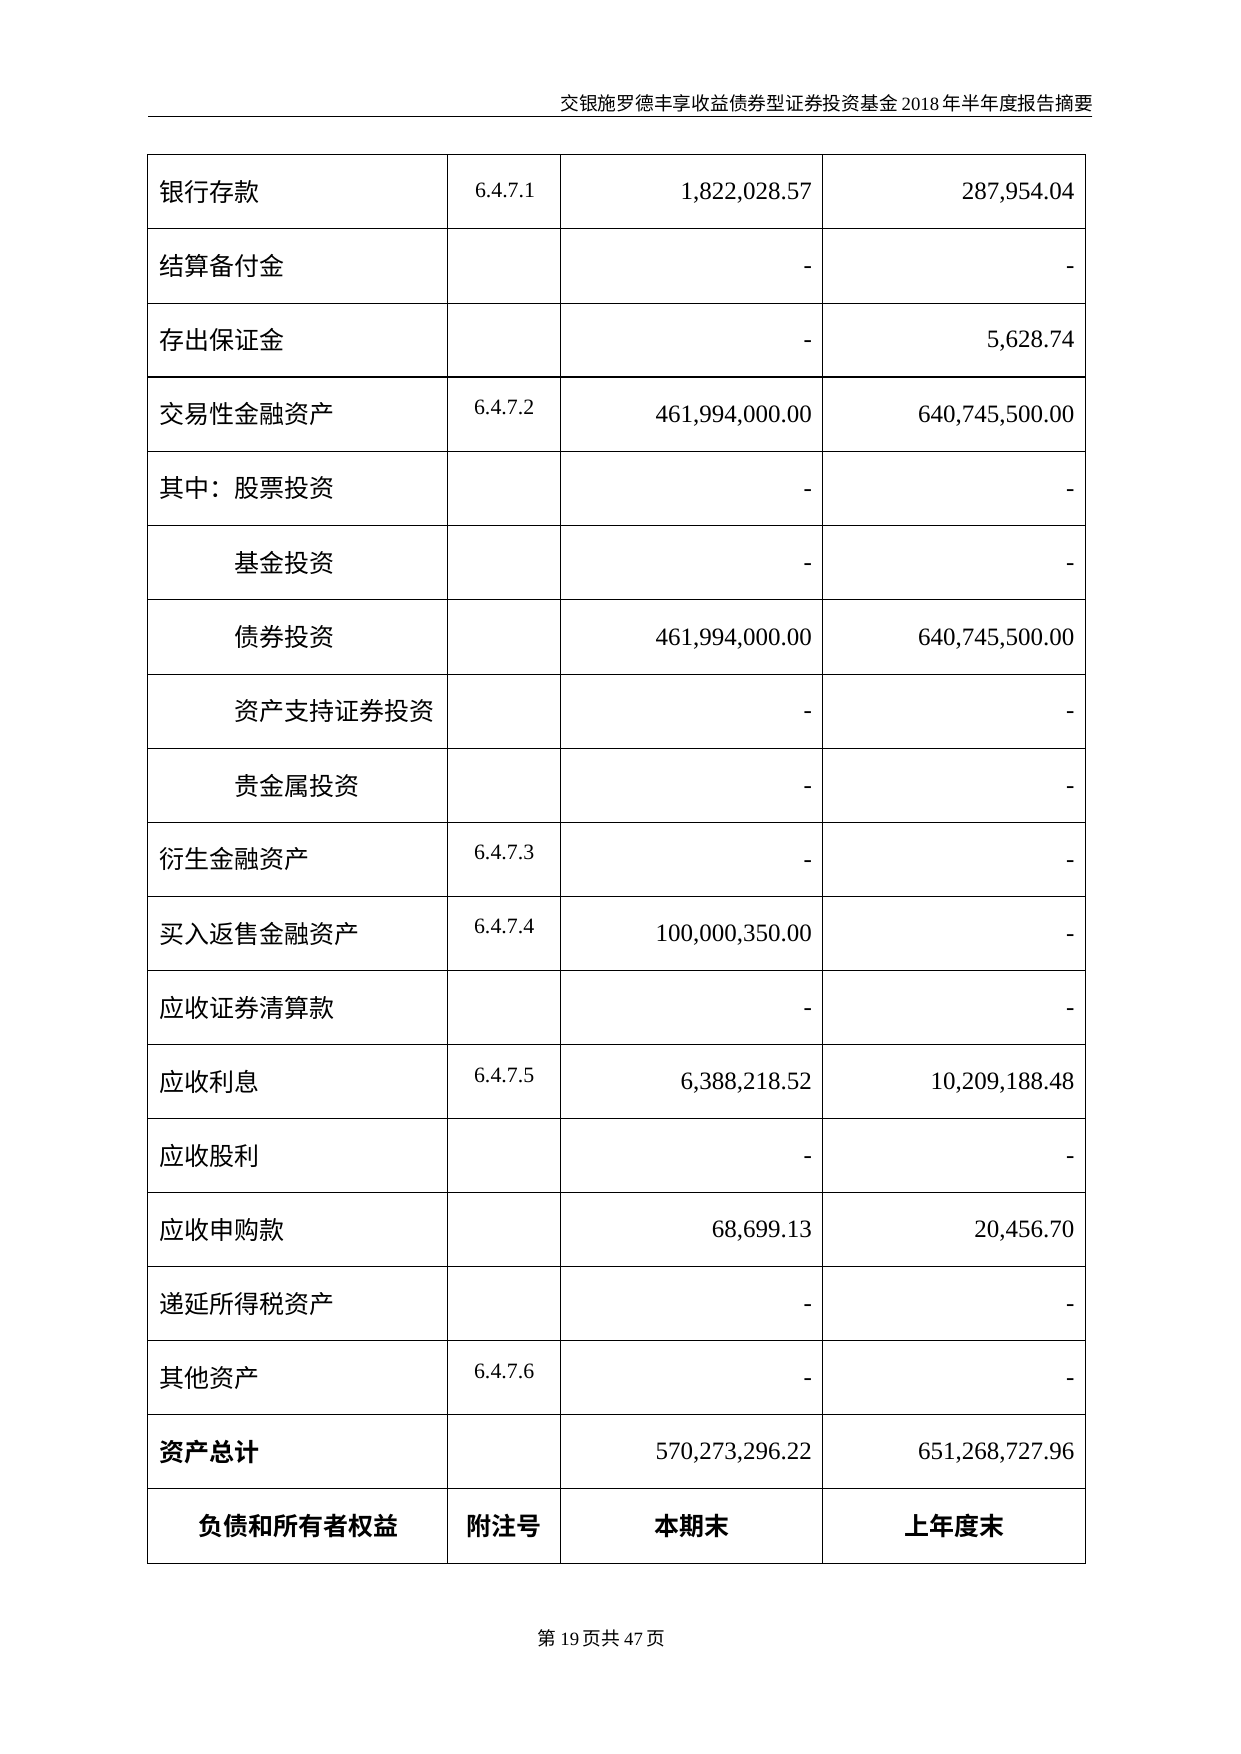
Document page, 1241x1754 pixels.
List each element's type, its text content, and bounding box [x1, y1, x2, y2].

table_cell - [823, 1119, 1085, 1192]
table_cell 上年度末 2017年12月31日 [823, 1489, 1085, 1563]
table_cell [448, 675, 560, 747]
table_cell 本期末 2018年6月30日 [561, 1489, 822, 1563]
table_cell - [823, 1267, 1085, 1340]
table_cell 100,000,350.00 [561, 897, 822, 970]
table_cell - [561, 971, 822, 1044]
table_cell - [561, 1341, 822, 1414]
table_cell 其他资产 [148, 1341, 447, 1414]
table_cell [448, 1267, 560, 1340]
table_cell 应收证券清算款 [148, 971, 447, 1044]
table_cell 461,994,000.00 [561, 378, 822, 451]
table_cell [448, 749, 560, 822]
table_cell - [823, 823, 1085, 896]
table_cell - [823, 675, 1085, 747]
table_cell 287,954.04 [823, 155, 1085, 228]
table_cell 基金投资 [148, 526, 447, 599]
table_cell - [561, 1267, 822, 1340]
table_cell 债券投资 [148, 600, 447, 673]
table_cell - [561, 304, 822, 376]
table_cell 6.4.7.5 [448, 1045, 560, 1118]
table_cell 买入返售金融资产 [148, 897, 447, 970]
table_cell - [561, 229, 822, 302]
table_cell 570,273,296.22 [561, 1415, 822, 1488]
table_cell [448, 1193, 560, 1266]
table_cell 递延所得税资产 [148, 1267, 447, 1340]
table_cell - [561, 526, 822, 599]
table_cell 附注号 [448, 1489, 560, 1563]
table_cell - [823, 971, 1085, 1044]
table_cell - [823, 897, 1085, 970]
table_cell 6.4.7.2 [448, 378, 560, 451]
table_cell - [823, 229, 1085, 302]
table_cell 1,822,028.57 [561, 155, 822, 228]
table_cell 负债和所有者权益 [148, 1489, 447, 1563]
table_cell - [561, 823, 822, 896]
table_cell [448, 1415, 560, 1488]
table_cell [448, 452, 560, 524]
table_cell [448, 304, 560, 376]
table_cell [448, 229, 560, 302]
table_cell - [823, 1341, 1085, 1414]
table_cell 交易性金融资产 [148, 378, 447, 451]
table_cell 651,268,727.96 [823, 1415, 1085, 1488]
table_cell 资产支持证券投资 [148, 675, 447, 747]
table_cell 10,209,188.48 [823, 1045, 1085, 1118]
table_cell - [561, 1119, 822, 1192]
table_cell 应收利息 [148, 1045, 447, 1118]
table_cell 5,628.74 [823, 304, 1085, 376]
table_cell - [823, 526, 1085, 599]
table_cell 20,456.70 [823, 1193, 1085, 1266]
table_cell 应收申购款 [148, 1193, 447, 1266]
table_cell - [823, 749, 1085, 822]
table_cell 640,745,500.00 [823, 600, 1085, 673]
table_cell [448, 600, 560, 673]
table_cell 640,745,500.00 [823, 378, 1085, 451]
table_cell 6.4.7.4 [448, 897, 560, 970]
table_cell 其中：股票投资 [148, 452, 447, 524]
table_cell [448, 526, 560, 599]
table_cell [448, 971, 560, 1044]
table_cell 68,699.13 [561, 1193, 822, 1266]
table_cell 存出保证金 [148, 304, 447, 376]
table_cell 贵金属投资 [148, 749, 447, 822]
table_cell 6.4.7.1 [448, 155, 560, 228]
table_cell 应收股利 [148, 1119, 447, 1192]
table_cell 6.4.7.3 [448, 823, 560, 896]
table_cell 资产总计 [148, 1415, 447, 1488]
table_cell 结算备付金 [148, 229, 447, 302]
table_cell - [823, 452, 1085, 524]
table_cell 衍生金融资产 [148, 823, 447, 896]
table_cell 银行存款 [148, 155, 447, 228]
table_cell [448, 1119, 560, 1192]
table_cell 6,388,218.52 [561, 1045, 822, 1118]
table_cell - [561, 749, 822, 822]
table_cell - [561, 452, 822, 524]
table_cell 6.4.7.6 [448, 1341, 560, 1414]
table_cell - [561, 675, 822, 747]
table_cell 461,994,000.00 [561, 600, 822, 673]
